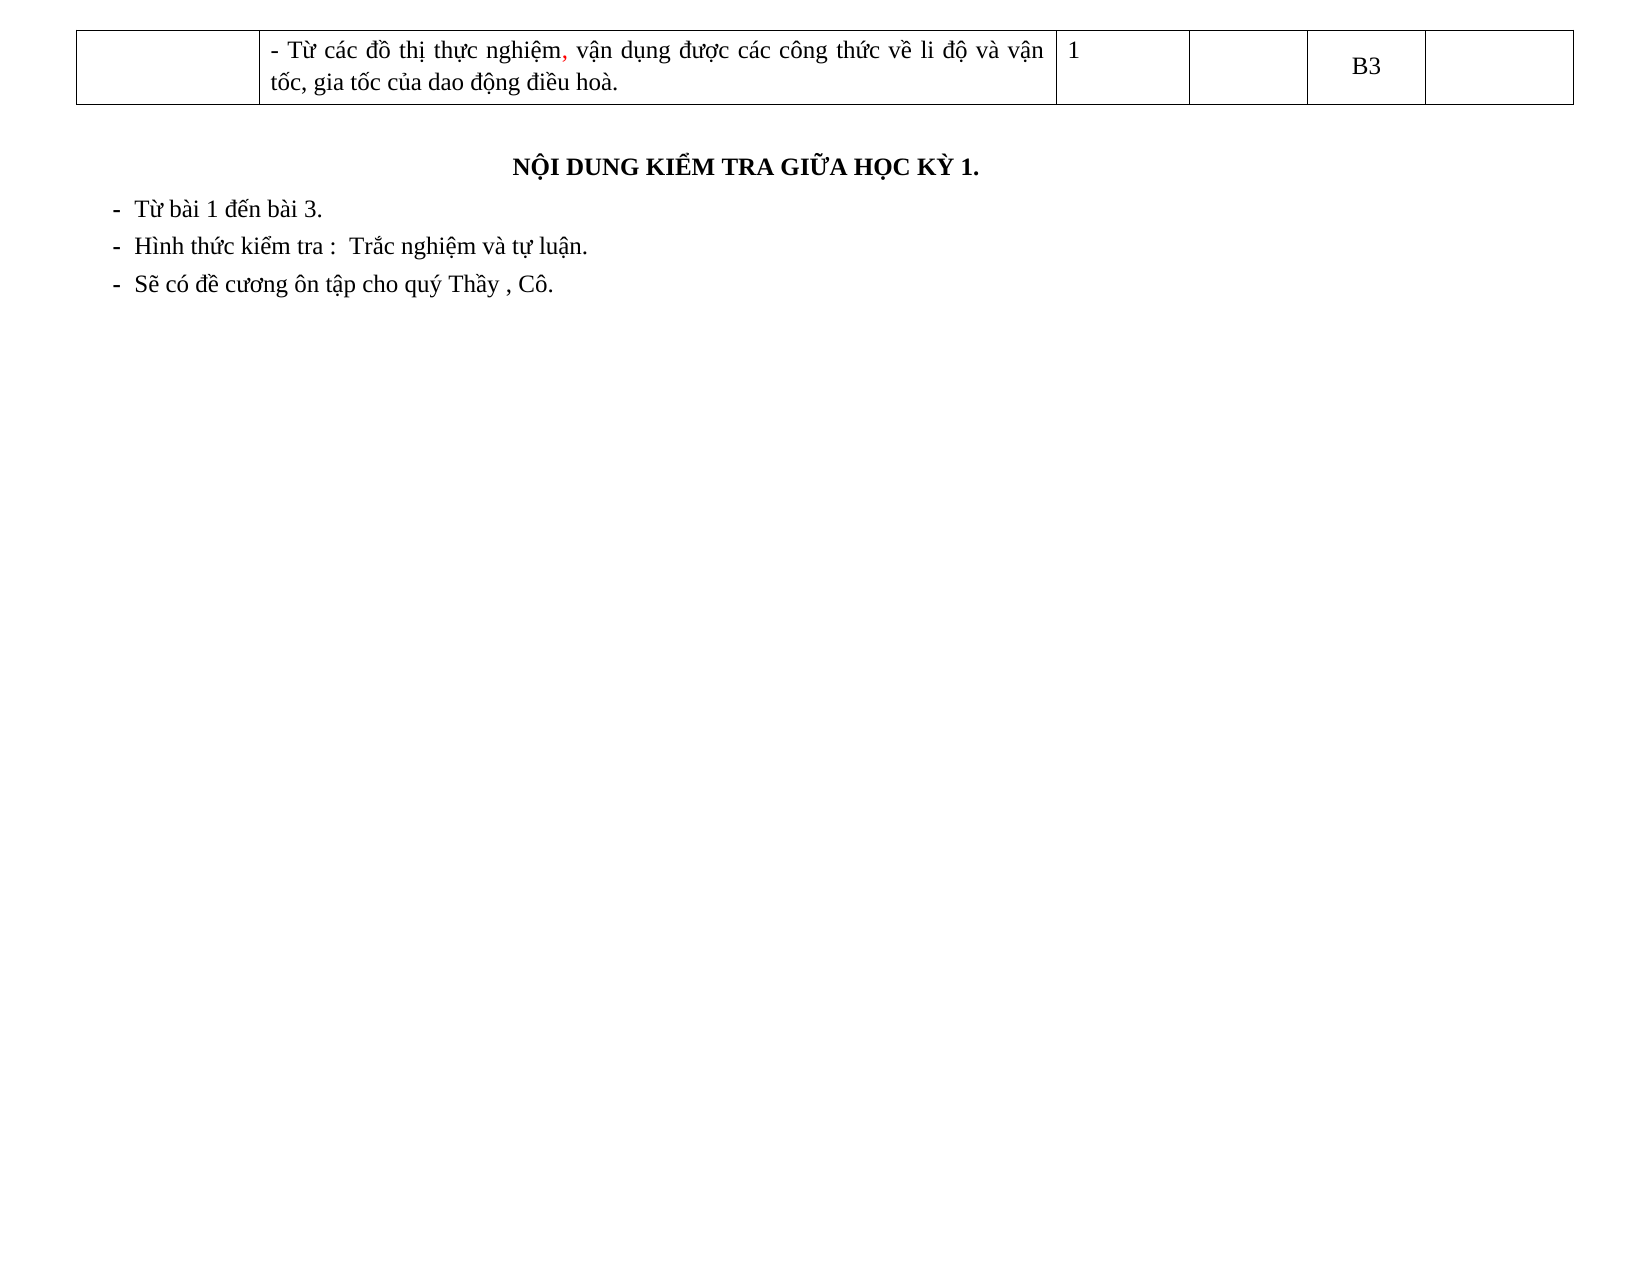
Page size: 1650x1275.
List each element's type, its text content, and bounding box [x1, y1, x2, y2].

list Hình thức kiểm tra : Trắc nghiệm và tự luận. [112, 231, 1575, 260]
text NỘI DUNG KIỂM TRA GIỮA HỌC KỲ 1. [75, 152, 1575, 181]
list Sẽ có đề cương ôn tập cho quý Thầy , Cô. [112, 269, 1575, 297]
table_cell [1190, 31, 1307, 103]
table_cell 1 [1057, 31, 1189, 103]
table_cell - Từ các đồ thị thực nghiệm, vận dụng được các công thức về li độ và vận tốc, gia tốc của dao động điều hoà. [260, 31, 1056, 103]
table_cell [1426, 31, 1573, 103]
list Từ bài 1 đến bài 3. [112, 194, 1575, 223]
table_cell B3 [1308, 31, 1425, 103]
